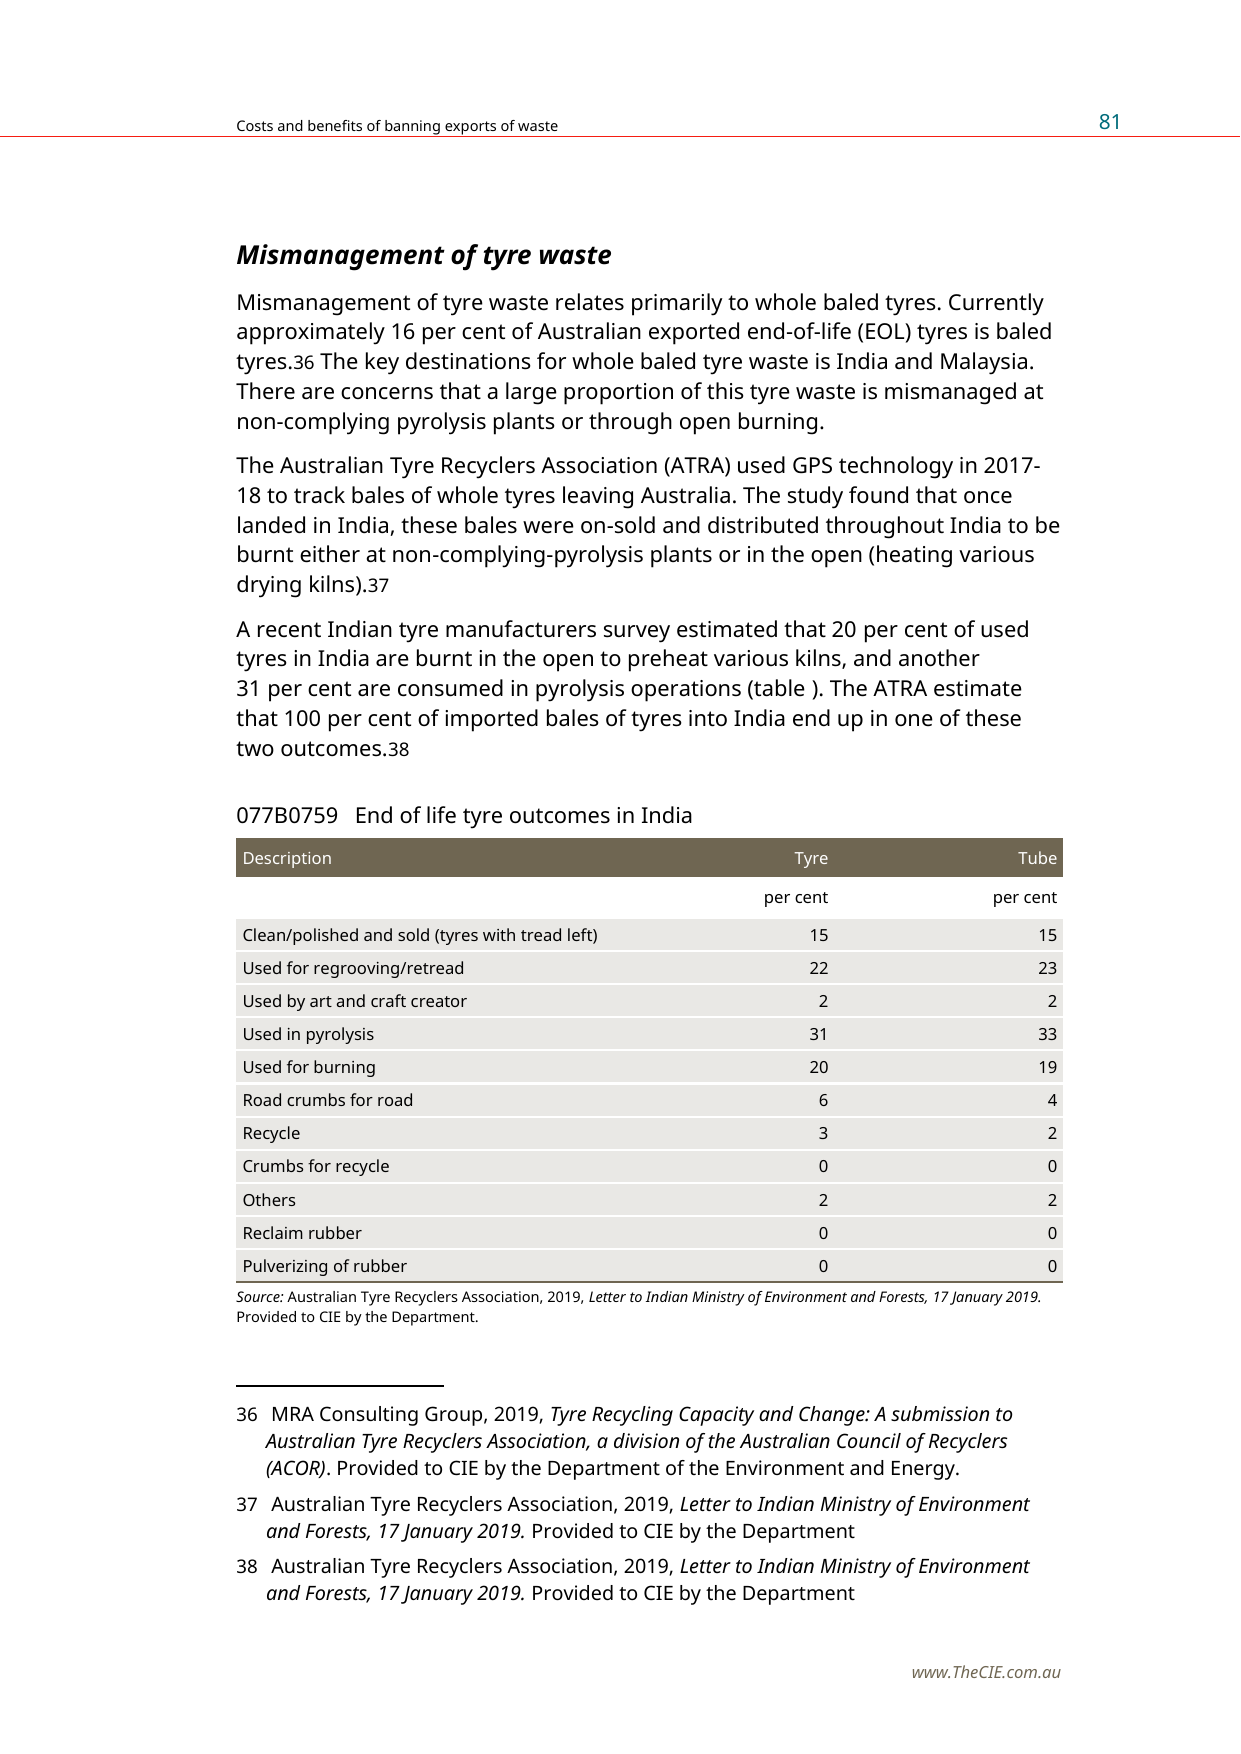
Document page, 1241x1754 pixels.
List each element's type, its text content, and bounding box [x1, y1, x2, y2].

text A recent Indian tyre manufacturers survey estimated that 20 per cent of used tyres in India are burnt in the open to preheat various kilns, and another 31 per cent are consumed in pyrolysis operations (table 7.4). The ATRA estimate that 100 per cent of imported bales of tyres into India end up in one of these two outcomes. [236, 613, 1063, 762]
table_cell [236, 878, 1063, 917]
text Source: Australian Tyre Recyclers Association, 2019, Letter to Indian Ministry of Environment and Forests, 17 January 2019. Provided to CIE by the Department. [236, 1287, 1063, 1327]
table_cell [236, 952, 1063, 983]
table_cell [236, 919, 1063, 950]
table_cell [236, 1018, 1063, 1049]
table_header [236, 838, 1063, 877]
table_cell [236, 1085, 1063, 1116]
subtitle Mismanagement of tyre waste [236, 236, 1063, 272]
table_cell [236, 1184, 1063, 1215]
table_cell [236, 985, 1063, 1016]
text Mismanagement of tyre waste relates primarily to whole baled tyres. Currently approximately 16 per cent of Australian exported end-of-life (EOL) tyres is baled tyres. The key destinations for whole baled tyre waste is India and Malaysia. There are concerns that a large proportion of this tyre waste is mismanaged at non-complying pyrolysis plants or through open burning. [236, 286, 1063, 435]
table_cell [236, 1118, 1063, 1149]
text 7.4 End of life tyre outcomes in India [236, 800, 1063, 830]
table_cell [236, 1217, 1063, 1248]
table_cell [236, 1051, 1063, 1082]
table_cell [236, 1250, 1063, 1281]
text The Australian Tyre Recyclers Association (ATRA) used GPS technology in 2017-18 to track bales of whole tyres leaving Australia. The study found that once landed in India, these bales were on-sold and distributed throughout India to be burnt either at non-complying-pyrolysis plants or in the open (heating various drying kilns). [236, 450, 1063, 599]
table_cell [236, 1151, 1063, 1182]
